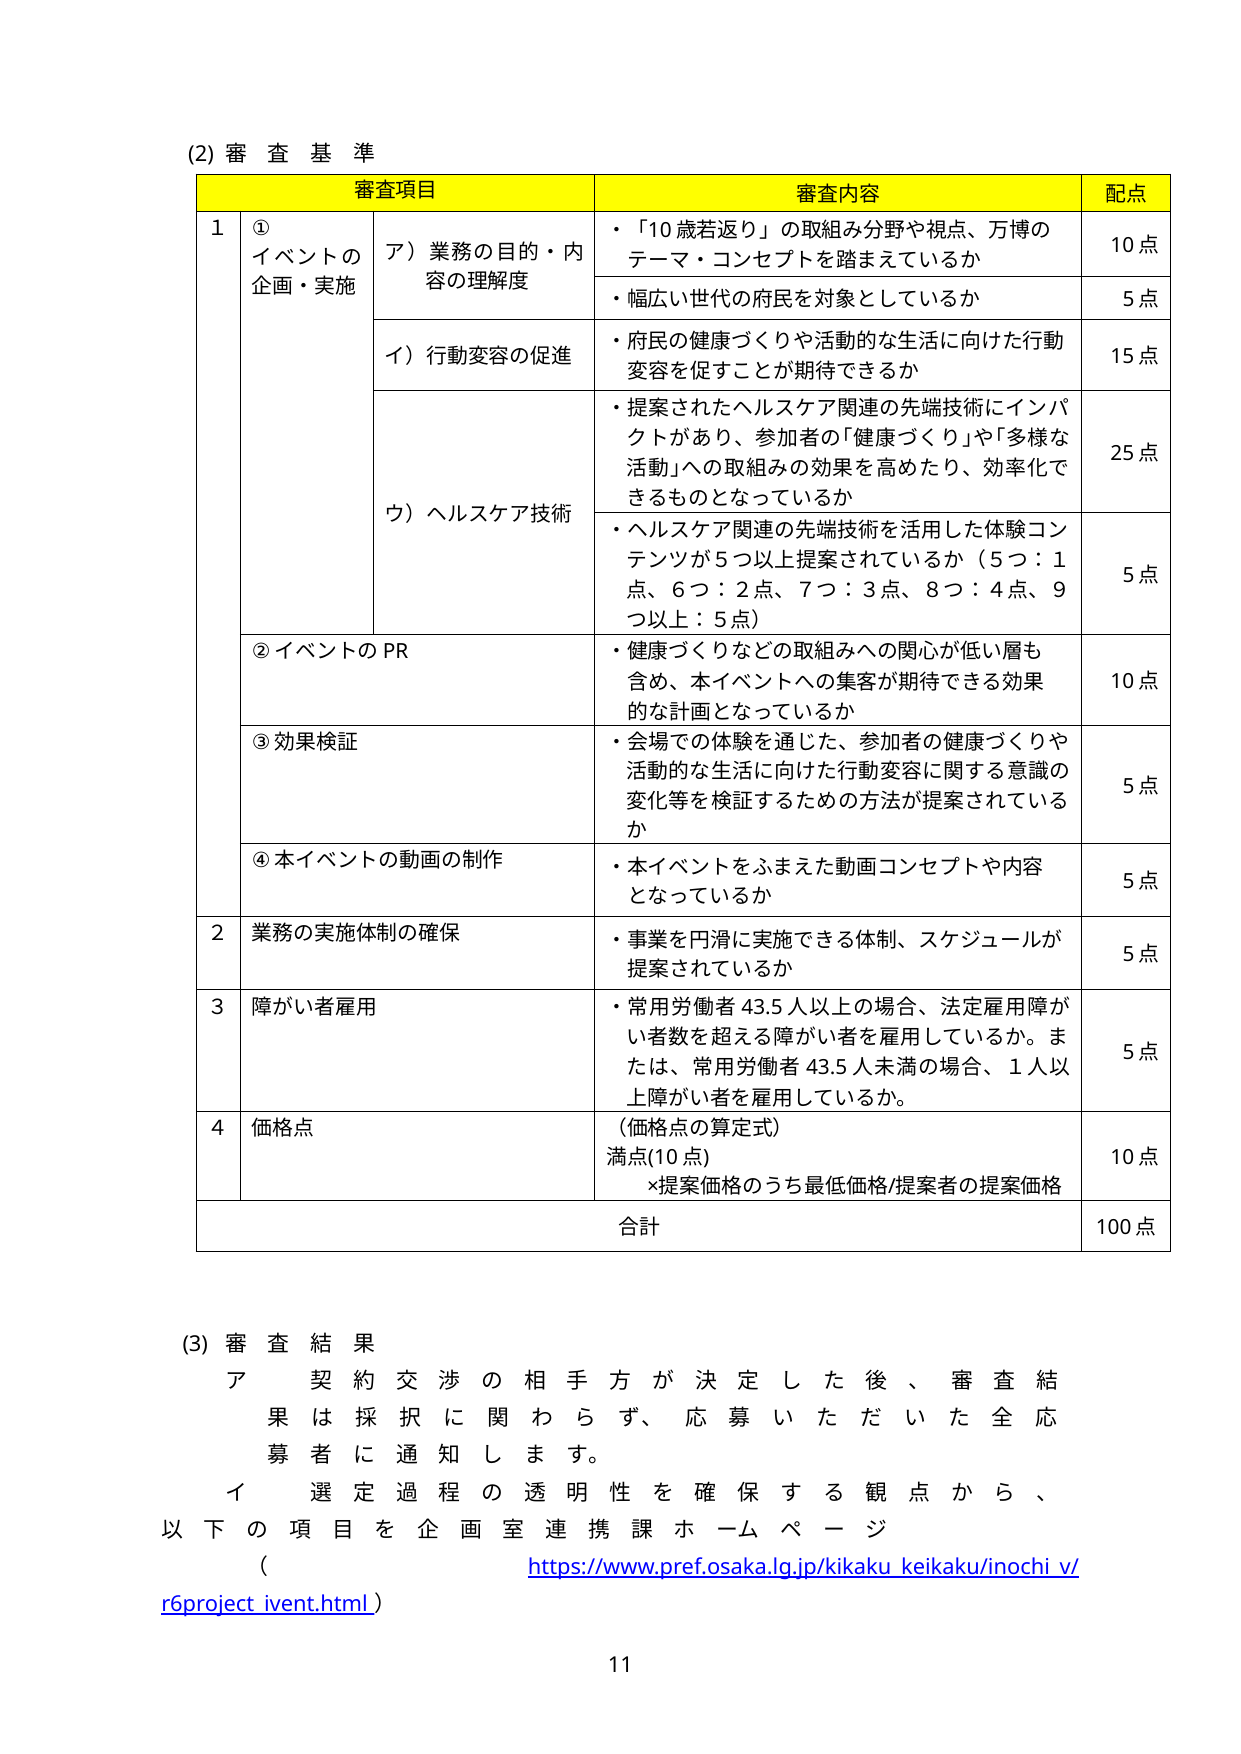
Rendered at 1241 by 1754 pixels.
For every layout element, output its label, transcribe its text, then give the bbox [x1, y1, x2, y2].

table_cell ① イベントの企画・実施 [241, 212, 373, 634]
table_header 審査項目 [197, 175, 594, 211]
table_cell 価格点 [241, 1112, 594, 1199]
table_cell ・「10歳若返り」の取組み分野や視点、万博の テーマ・コンセプトを踏まえているか [595, 212, 1081, 276]
text (3)審査結果 [161, 208, 1079, 1360]
text イ 選定過程の透明性を確保する観点から、以下の項目を企画室連携課ホームページ [161, 1472, 1079, 1546]
table_cell ウ）ヘルスケア技術 [374, 391, 594, 634]
table_cell ・事業を円滑に実施できる体制、スケジュールが 提案されているか [595, 917, 1081, 989]
table_cell 10点 [1082, 635, 1170, 725]
table_cell ３ [197, 990, 240, 1111]
table_cell ・会場での体験を通じた、参加者の健康づくりや活動的な生活に向けた行動変容に関する意識の変化等を検証するための方法が提案されているか [595, 726, 1081, 843]
table_cell ・提案されたヘルスケア関連の先端技術にインパクトがあり、参加者の｢健康づくり｣や｢多様な活動｣への取組みの効果を高めたり、効率化できるものとなっているか [595, 391, 1081, 512]
table_header 配点 [1082, 175, 1170, 211]
table_cell 25点 [1082, 391, 1170, 512]
table_cell ・幅広い世代の府民を対象としているか [595, 277, 1081, 318]
table_cell 5点 [1082, 844, 1170, 916]
table_cell ②イベントのPR [241, 635, 594, 725]
table_cell １ [197, 212, 240, 916]
text ア 契約交渉の相手方が決定した後、審査結果は採択に関わらず、応募いただいた全応募者に通知します。 [182, 1360, 1079, 1472]
table_cell （価格点の算定式） 満点(10点) ×提案価格のうち最低価格/提案者の提案価格 [595, 1112, 1081, 1199]
table_cell 15点 [1082, 320, 1170, 390]
table_cell 10点 [1082, 1112, 1170, 1199]
table_cell 5点 [1082, 513, 1170, 634]
table_cell 10点 [1082, 212, 1170, 276]
table_cell 5点 [1082, 726, 1170, 843]
table_cell ③効果検証 [241, 726, 594, 843]
table_header 審査内容 [595, 175, 1081, 211]
table_cell ・ヘルスケア関連の先端技術を活用した体験コンテンツが５つ以上提案されているか（５つ：１点、６つ：２点、７つ：３点、８つ：４点、９つ以上：５点） [595, 513, 1081, 634]
table_cell 5点 [1082, 990, 1170, 1111]
table_cell ・本イベントをふまえた動画コンセプトや内容 となっているか [595, 844, 1081, 916]
table_cell ・府民の健康づくりや活動的な生活に向けた行動 変容を促すことが期待できるか [595, 320, 1081, 390]
text （https://www.pref.osaka.lg.jp/kikaku_keikaku/inochi_v/r6project_ivent.html） [161, 1546, 1079, 1621]
text (2) 審査基準 [161, 133, 1079, 170]
table_cell 業務の実施体制の確保 [241, 917, 594, 989]
table_cell ４ [197, 1112, 240, 1199]
table_cell ２ [197, 917, 240, 989]
table_cell ア）業務の目的・内容の理解度 [374, 212, 594, 318]
table_cell 合計 [197, 1201, 1081, 1251]
table_cell ・健康づくりなどの取組みへの関心が低い層も 含め、本イベントへの集客が期待できる効果 的な計画となっているか [595, 635, 1081, 725]
table_cell 障がい者雇用 [241, 990, 594, 1111]
table_cell 100点 [1082, 1201, 1170, 1251]
table_cell ・常用労働者43.5人以上の場合、法定雇用障がい者数を超える障がい者を雇用しているか。または、常用労働者43.5人未満の場合、１人以上障がい者を雇用しているか。 [595, 990, 1081, 1111]
table_cell 5点 [1082, 917, 1170, 989]
table_cell イ）行動変容の促進 [374, 320, 594, 390]
table_cell 5点 [1082, 277, 1170, 318]
table_cell ④本イベントの動画の制作 [241, 844, 594, 916]
